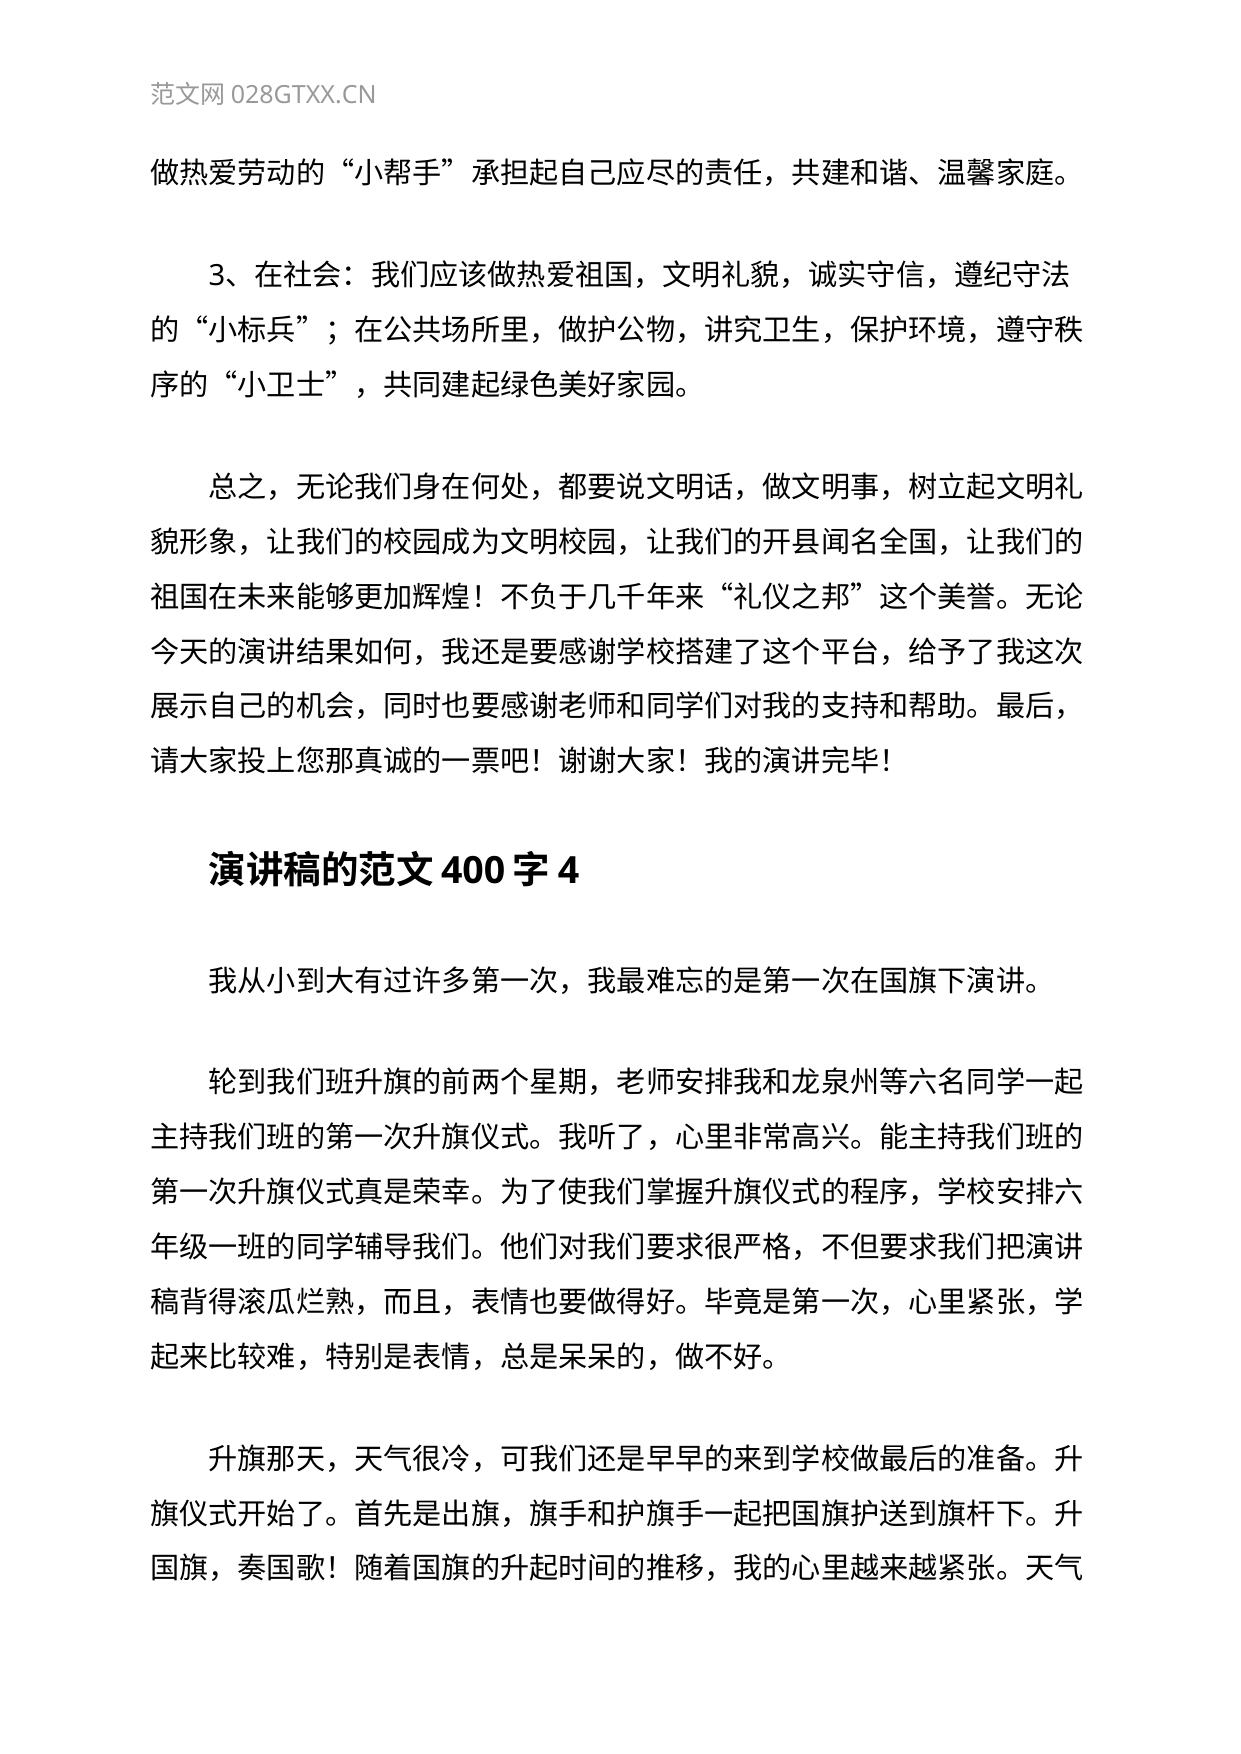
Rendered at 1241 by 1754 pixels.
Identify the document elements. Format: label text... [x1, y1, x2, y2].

text 3、在社会：我们应该做热爱祖国，文明礼貌，诚实守信，遵纪守法的“小标兵”；在公共场所里，做护公物，讲究卫生，保护环境，遵守秩序的“小卫士”，共同建起绿色美好家园。 [150, 252, 1090, 404]
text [150, 1435, 1090, 1587]
text 我从小到大有过许多第一次，我最难忘的是第一次在国旗下演讲。 [150, 957, 1090, 999]
text 总之，无论我们身在何处，都要说文明话，做文明事，树立起文明礼貌形象，让我们的校园成为文明校园，让我们的开县闻名全国，让我们的祖国在未来能够更加辉煌！不负于几千年来“礼仪之邦”这个美誉。无论今天的演讲结果如何，我还是要感谢学校搭建了这个平台，给予了我这次展示自己的机会，同时也要感谢老师和同学们对我的支持和帮助。最后，请大家投上您那真诚的一票吧！谢谢大家！我的演讲完毕！ [150, 463, 1090, 780]
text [150, 150, 1090, 192]
text 轮到我们班升旗的前两个星期，老师安排我和龙泉州等六名同学一起主持我们班的第一次升旗仪式。我听了，心里非常高兴。能主持我们班的第一次升旗仪式真是荣幸。为了使我们掌握升旗仪式的程序，学校安排六年级一班的同学辅导我们。他们对我们要求很严格，不但要求我们把演讲稿背得滚瓜烂熟，而且，表情也要做得好。毕竟是第一次，心里紧张，学起来比较难，特别是表情，总是呆呆的，做不好。 [150, 1059, 1090, 1376]
text 演讲稿的范文400字4 [150, 840, 1090, 894]
